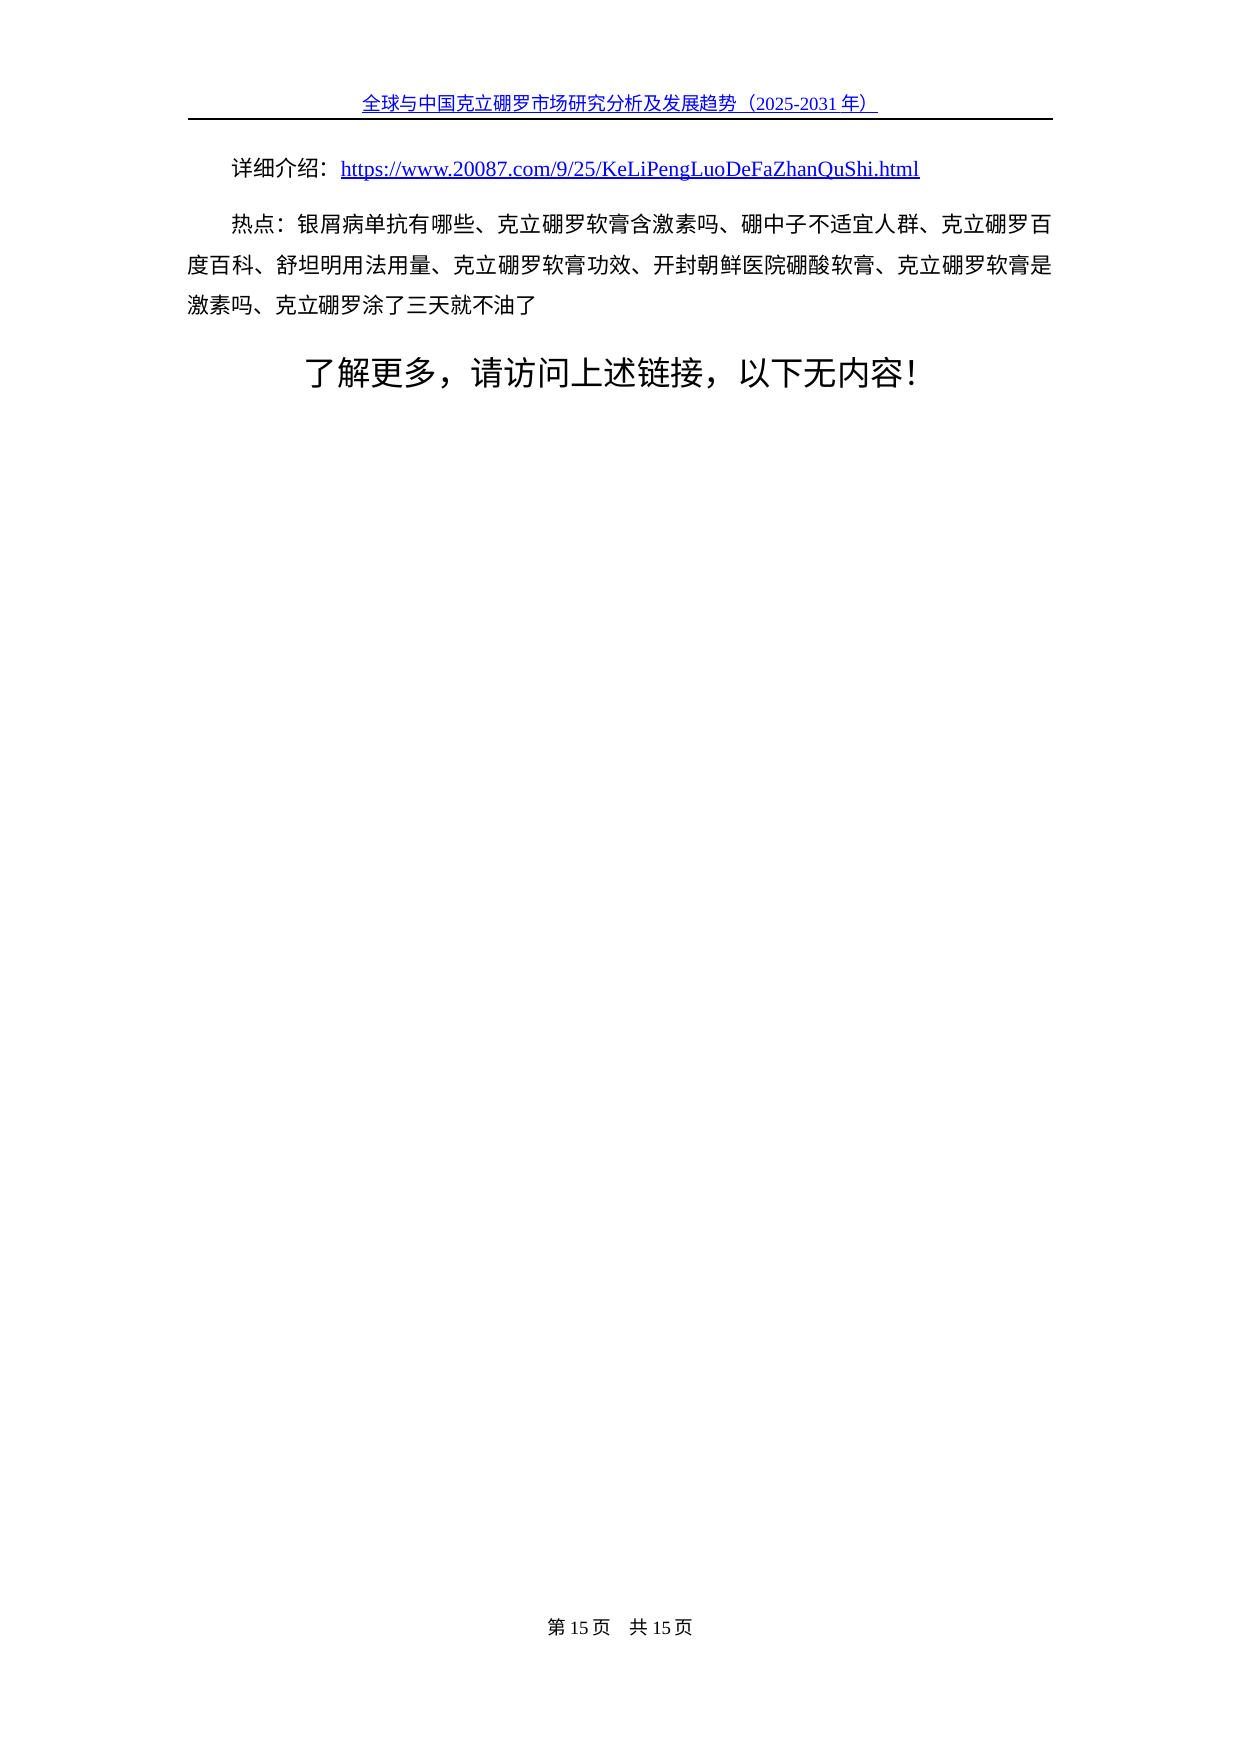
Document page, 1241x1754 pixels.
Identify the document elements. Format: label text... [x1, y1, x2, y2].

text 详细介绍：https://www.20087.com/9/25/KeLiPengLuoDeFaZhanQuShi.html [187, 150, 1053, 183]
title 了解更多，请访问上述链接，以下无内容！ [187, 338, 1053, 403]
text 热点：银屑病单抗有哪些、克立硼罗软膏含激素吗、硼中子不适宜人群、克立硼罗百度百科、舒坦明用法用量、克立硼罗软膏功效、开封朝鲜医院硼酸软膏、克立硼罗软膏是激素吗、克立硼罗涂了三天就不油了 [187, 207, 1053, 321]
